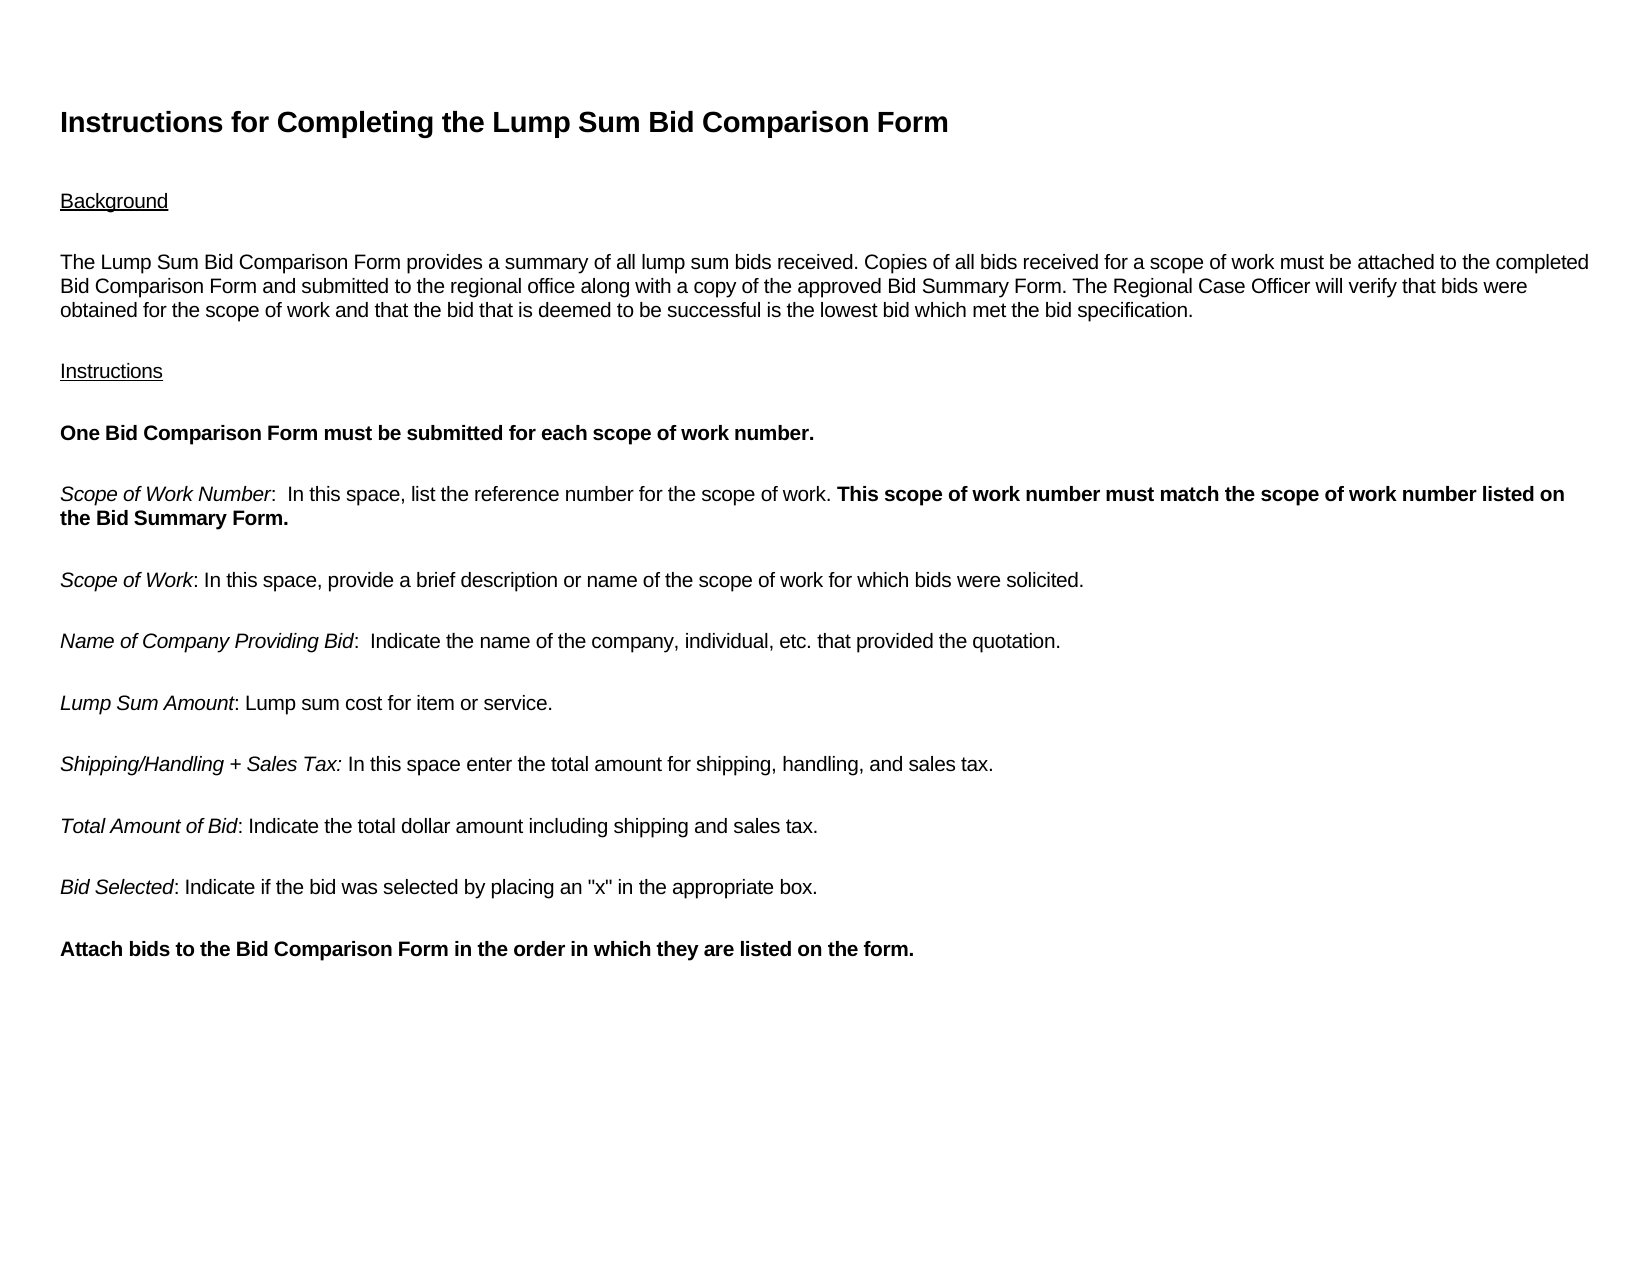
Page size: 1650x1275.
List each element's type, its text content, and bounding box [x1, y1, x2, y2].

text Scope of Work: In this space, provide a brief description or name of the scope of work for which bids were solicited. [60, 568, 1590, 592]
text Name of Company Providing Bid: Indicate the name of the company, individual, etc. that provided the quotation. [60, 629, 1590, 653]
subtitle Instructions for Completing the Lump Sum Bid Comparison Form [60, 105, 1590, 138]
text Shipping/Handling + Sales Tax: In this space enter the total amount for shipping, handling, and sales tax. [60, 752, 1590, 776]
text Attach bids to the Bid Comparison Form in the order in which they are listed on the form. [60, 936, 1590, 960]
text Scope of Work Number: In this space, list the reference number for the scope of work. This scope of work number must match the scope of work number listed on the Bid Summary Form. [60, 482, 1590, 530]
text Total Amount of Bid: Indicate the total dollar amount including shipping and sales tax. [60, 813, 1590, 837]
text The Lump Sum Bid Comparison Form provides a summary of all lump sum bids received. Copies of all bids received for a scope of work must be attached to the completed Bid Comparison Form and submitted to the regional office along with a copy of the approved Bid Summary Form. The Regional Case Officer will verify that bids were obtained for the scope of work and that the bid that is deemed to be successful is the lowest bid which met the bid specification. [60, 250, 1590, 322]
text Background [60, 188, 1590, 212]
text One Bid Comparison Form must be submitted for each scope of work number. [60, 421, 1590, 445]
text Bid Selected: Indicate if the bid was selected by placing an "x" in the appropriate box. [60, 875, 1590, 899]
text Instructions [60, 359, 1590, 383]
text Lump Sum Amount: Lump sum cost for item or service. [60, 691, 1590, 714]
